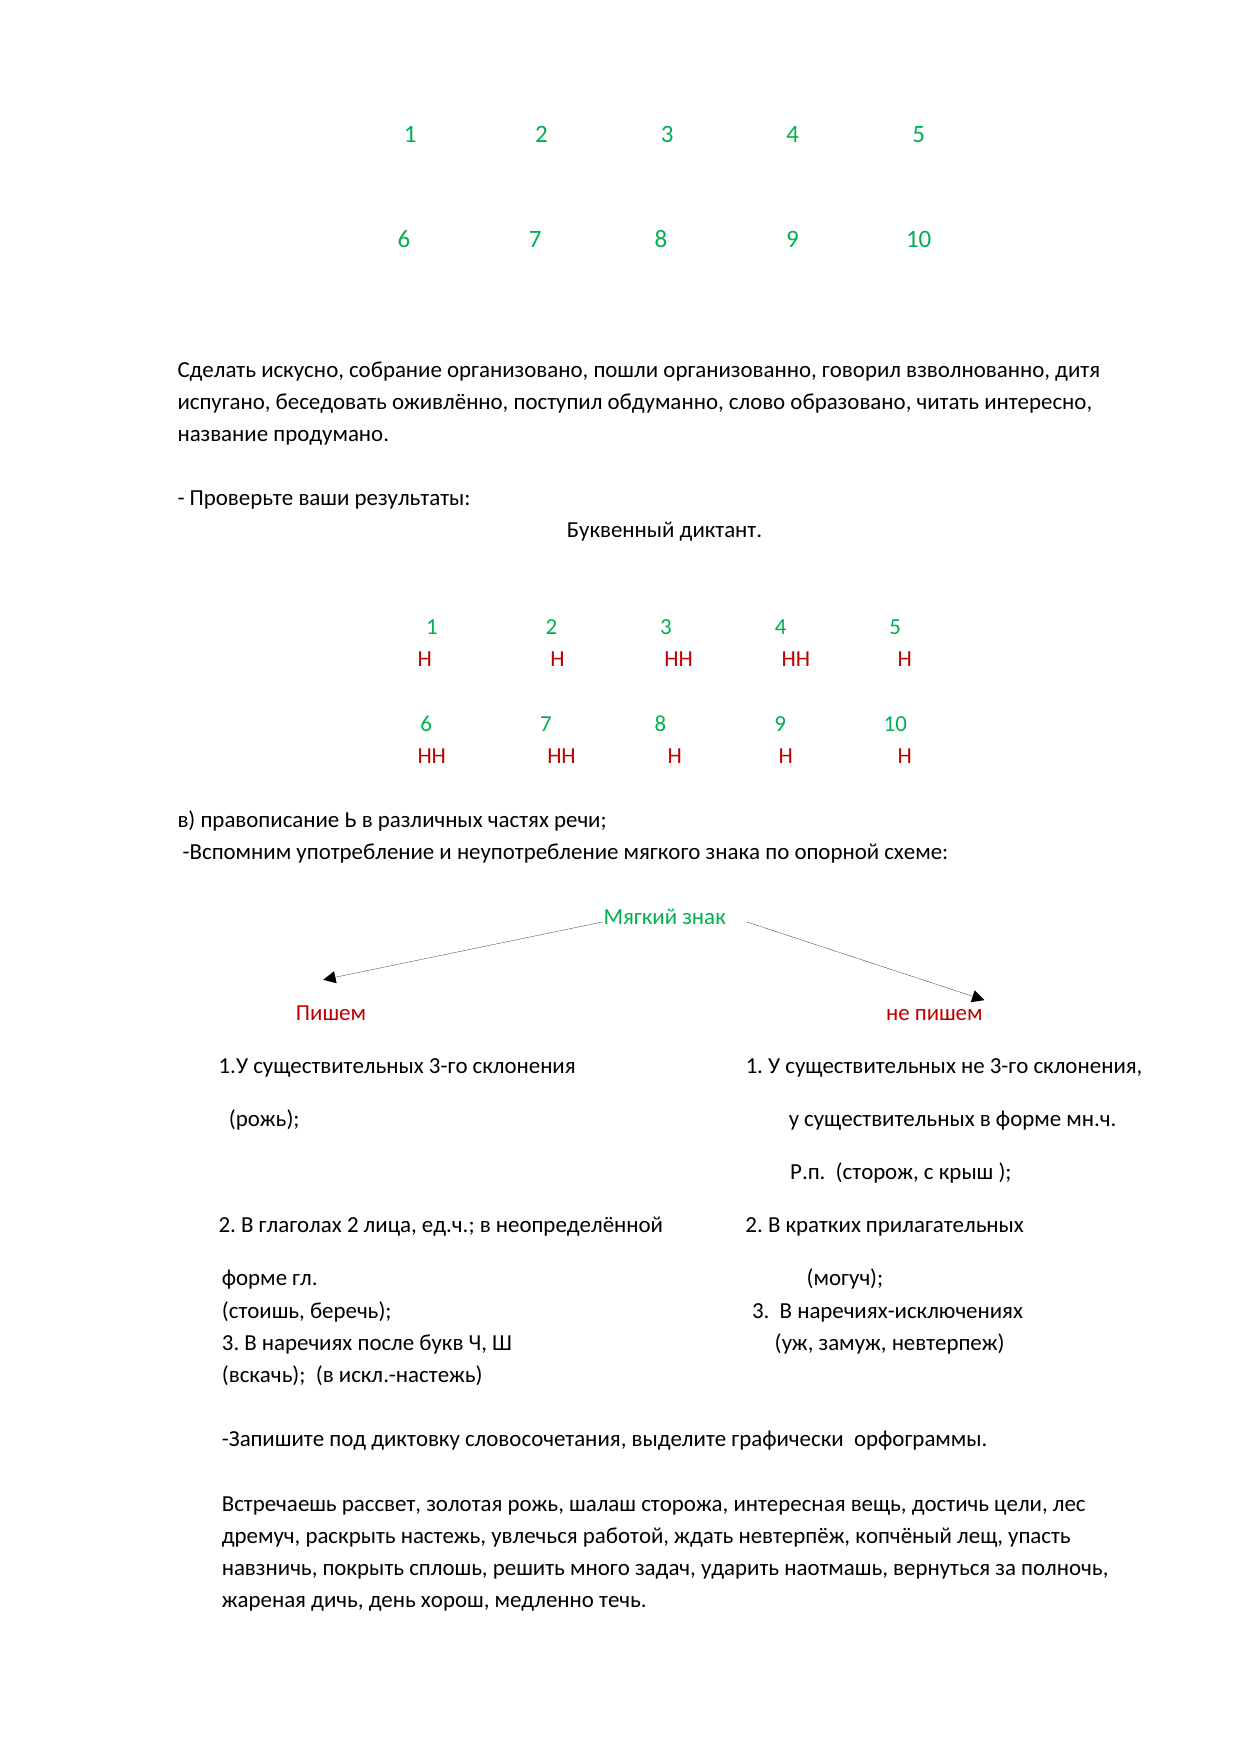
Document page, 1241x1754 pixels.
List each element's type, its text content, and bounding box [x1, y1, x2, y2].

list Пишем не пишем [177, 998, 1152, 1026]
list 6 7 8 9 10 [177, 223, 1152, 254]
list в) правописание Ь в различных частях речи; [177, 805, 1152, 833]
list - Проверьте ваши результаты: [177, 483, 1152, 511]
list Н Н НН НН Н [177, 644, 1152, 672]
list Буквенный диктант. [177, 516, 1152, 544]
list 3. В наречиях после букв Ч, Ш (уж, замуж, невтерпеж) [222, 1328, 1152, 1356]
list Мягкий знак [177, 902, 1152, 930]
text 1.У существительных 3-го склонения 1. У существительных не 3-го склонения, [177, 1051, 1152, 1079]
list НН НН Н Н Н [177, 741, 1152, 769]
text 2. В глаголах 2 лица, ед.ч.; в неопределённой 2. В кратких прилагательных [177, 1211, 1152, 1238]
list 6 7 8 9 10 [177, 709, 1152, 737]
list 1 2 3 4 5 [177, 118, 1152, 149]
text (рожь); у существительных в форме мн.ч. [177, 1104, 1152, 1132]
list -Запишите под диктовку словосочетания, выделите графически орфограммы. [222, 1424, 1152, 1452]
list Сделать искусно, собрание организовано, пошли организованно, говорил взволнованно, дитя испугано, беседовать оживлённо, поступил обдуманно, слово образовано, читать интересно, название продумано. [177, 355, 1152, 447]
list (вскачь); (в искл.-настежь) [222, 1360, 1152, 1388]
list Встречаешь рассвет, золотая рожь, шалаш сторожа, интересная вещь, достичь цели, лес дремуч, раскрыть настежь, увлечься работой, ждать невтерпёж, копчёный лещ, упасть навзничь, покрыть сплошь, решить много задач, ударить наотмашь, вернуться за полночь, жареная дичь, день хорош, медленно течь. [222, 1489, 1152, 1613]
list форме гл. (могуч); [222, 1263, 1152, 1292]
text Р.п. (сторож, с крыш ); [177, 1157, 1152, 1186]
list 1 2 3 4 5 [177, 612, 1152, 640]
list -Вспомним употребление и неупотребление мягкого знака по опорной схеме: [177, 837, 1152, 866]
list (стоишь, беречь); 3. В наречиях-исключениях [222, 1296, 1152, 1324]
